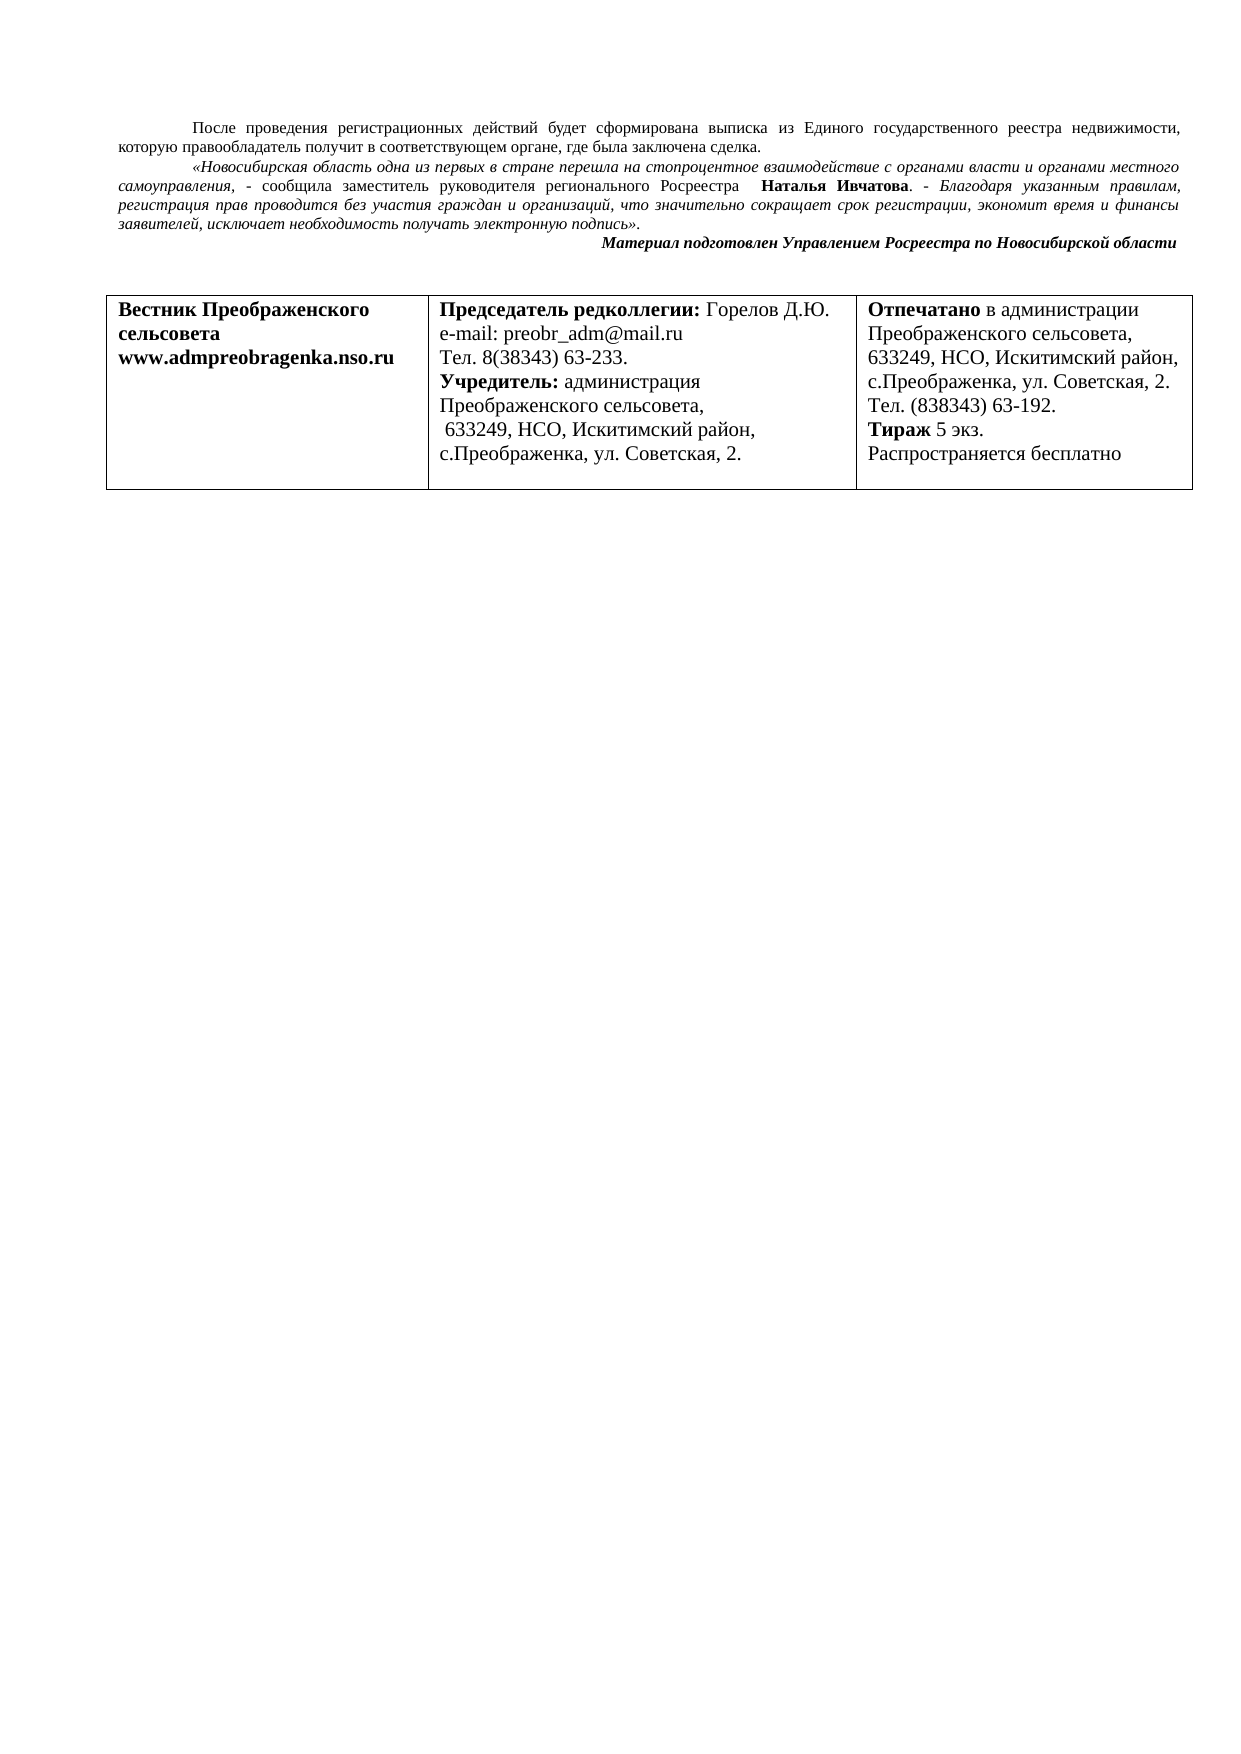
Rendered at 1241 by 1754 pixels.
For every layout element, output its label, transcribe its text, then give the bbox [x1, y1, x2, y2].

table_header Председатель редколлегии: Горелов Д.Ю. e-mail: preobr_adm@mail.ru Тел. 8(38343) 63-233. Учредитель: администрация Преображенского сельсовета, 633249, НСО, Искитимский район, с.Преображенка, ул. Советская, 2. [429, 296, 856, 489]
table_header Отпечатано в администрации Преображенского сельсовета, 633249, НСО, Искитимский район, с.Преображенка, ул. Советская, 2. Тел. (838343) 63-192. Тираж 5 экз. Распространяется бесплатно [857, 296, 1192, 489]
text Материал подготовлен Управлением Росреестра по Новосибирской области [118, 233, 1181, 276]
text «Новосибирская область одна из первых в стране перешла на стопроцентное взаимодействие с органами власти и органами местного самоуправления, - сообщила заместитель руководителя регионального Росреестра Наталья Ивчатова. - Благодаря указанным правилам, регистрация прав проводится без участия граждан и организаций, что значительно сокращает срок регистрации, экономит время и финансы заявителей, исключает необходимость получать электронную подпись». [118, 156, 1181, 233]
table_header Вестник Преображенского сельсовета www.admpreobragenka.nso.ru [107, 296, 428, 489]
text После проведения регистрационных действий будет сформирована выписка из Единого государственного реестра недвижимости, которую правообладатель получит в соответствующем органе, где была заключена сделка. [118, 118, 1181, 156]
